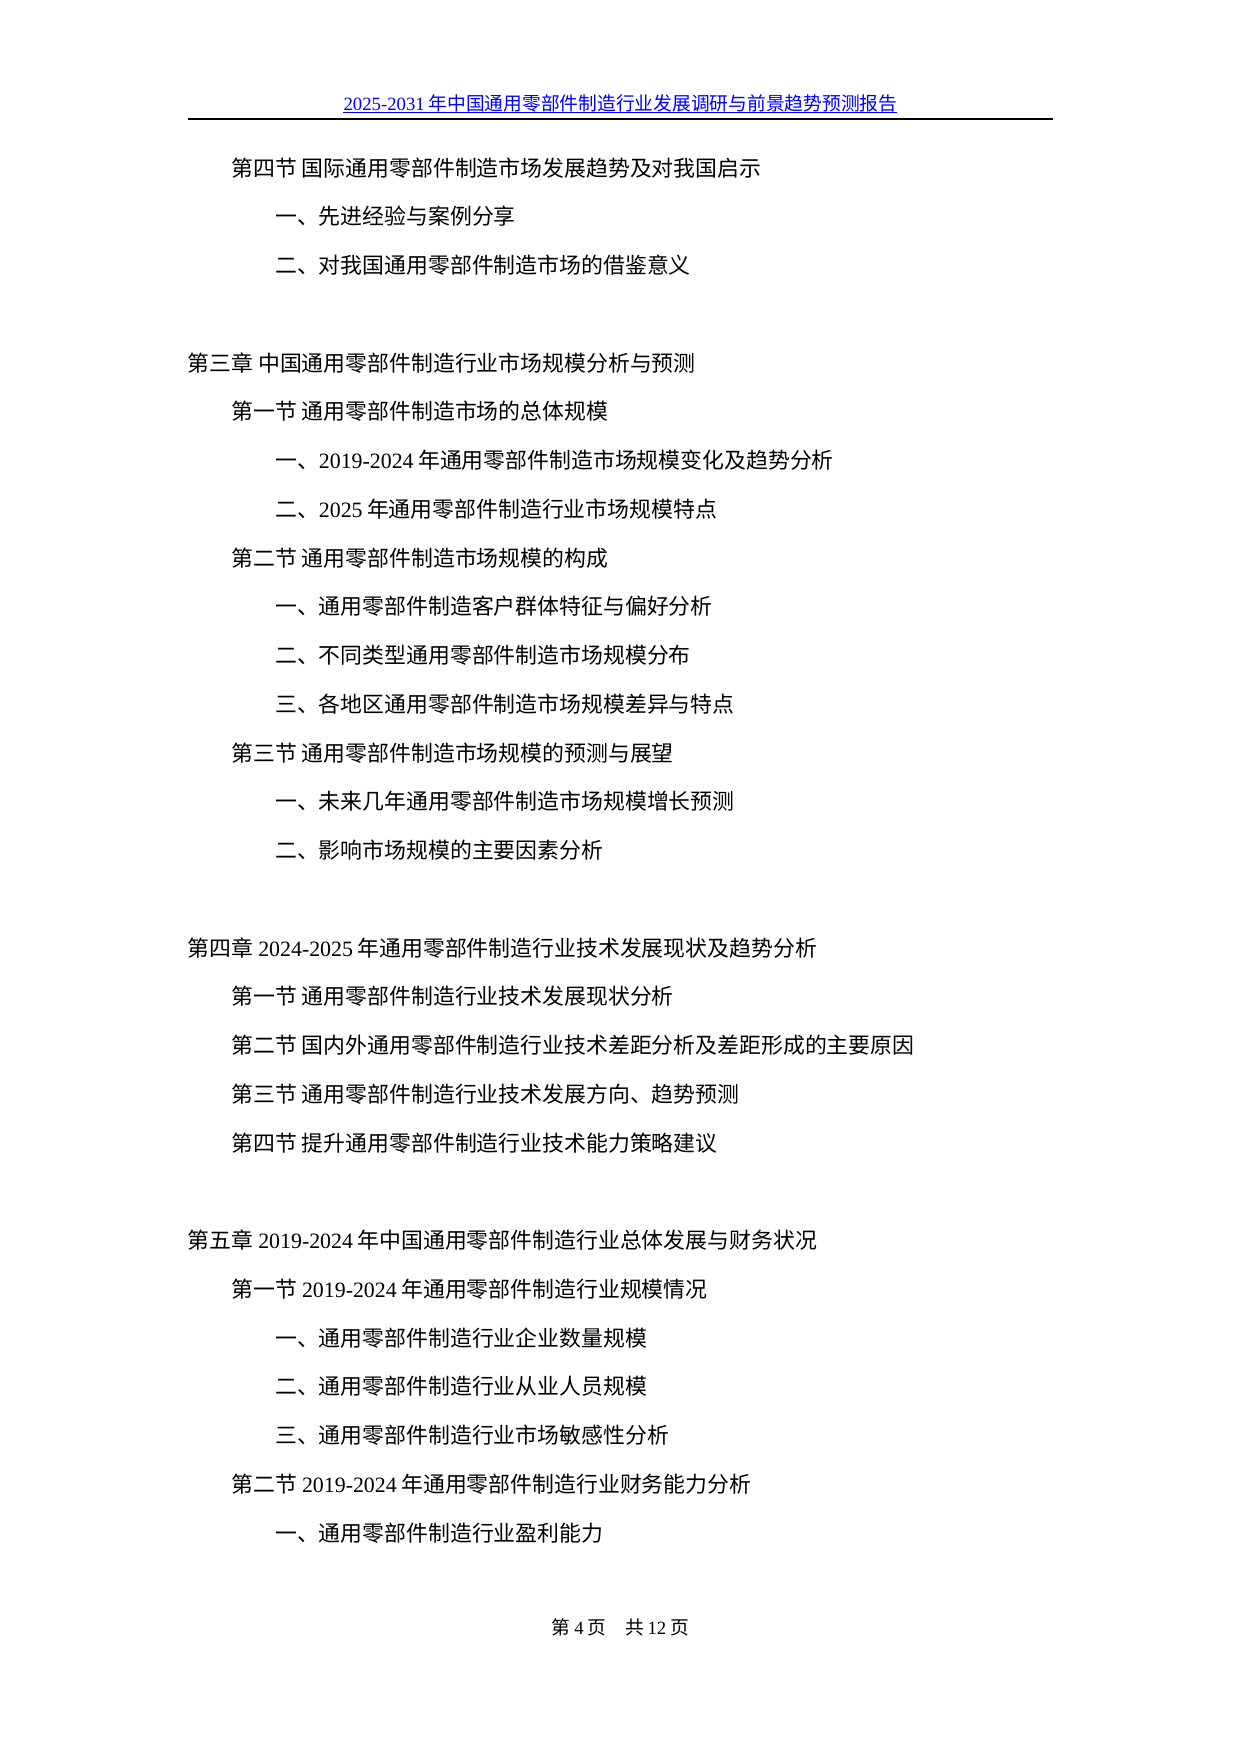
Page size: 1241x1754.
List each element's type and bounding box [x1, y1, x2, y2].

text [187, 150, 1053, 1548]
